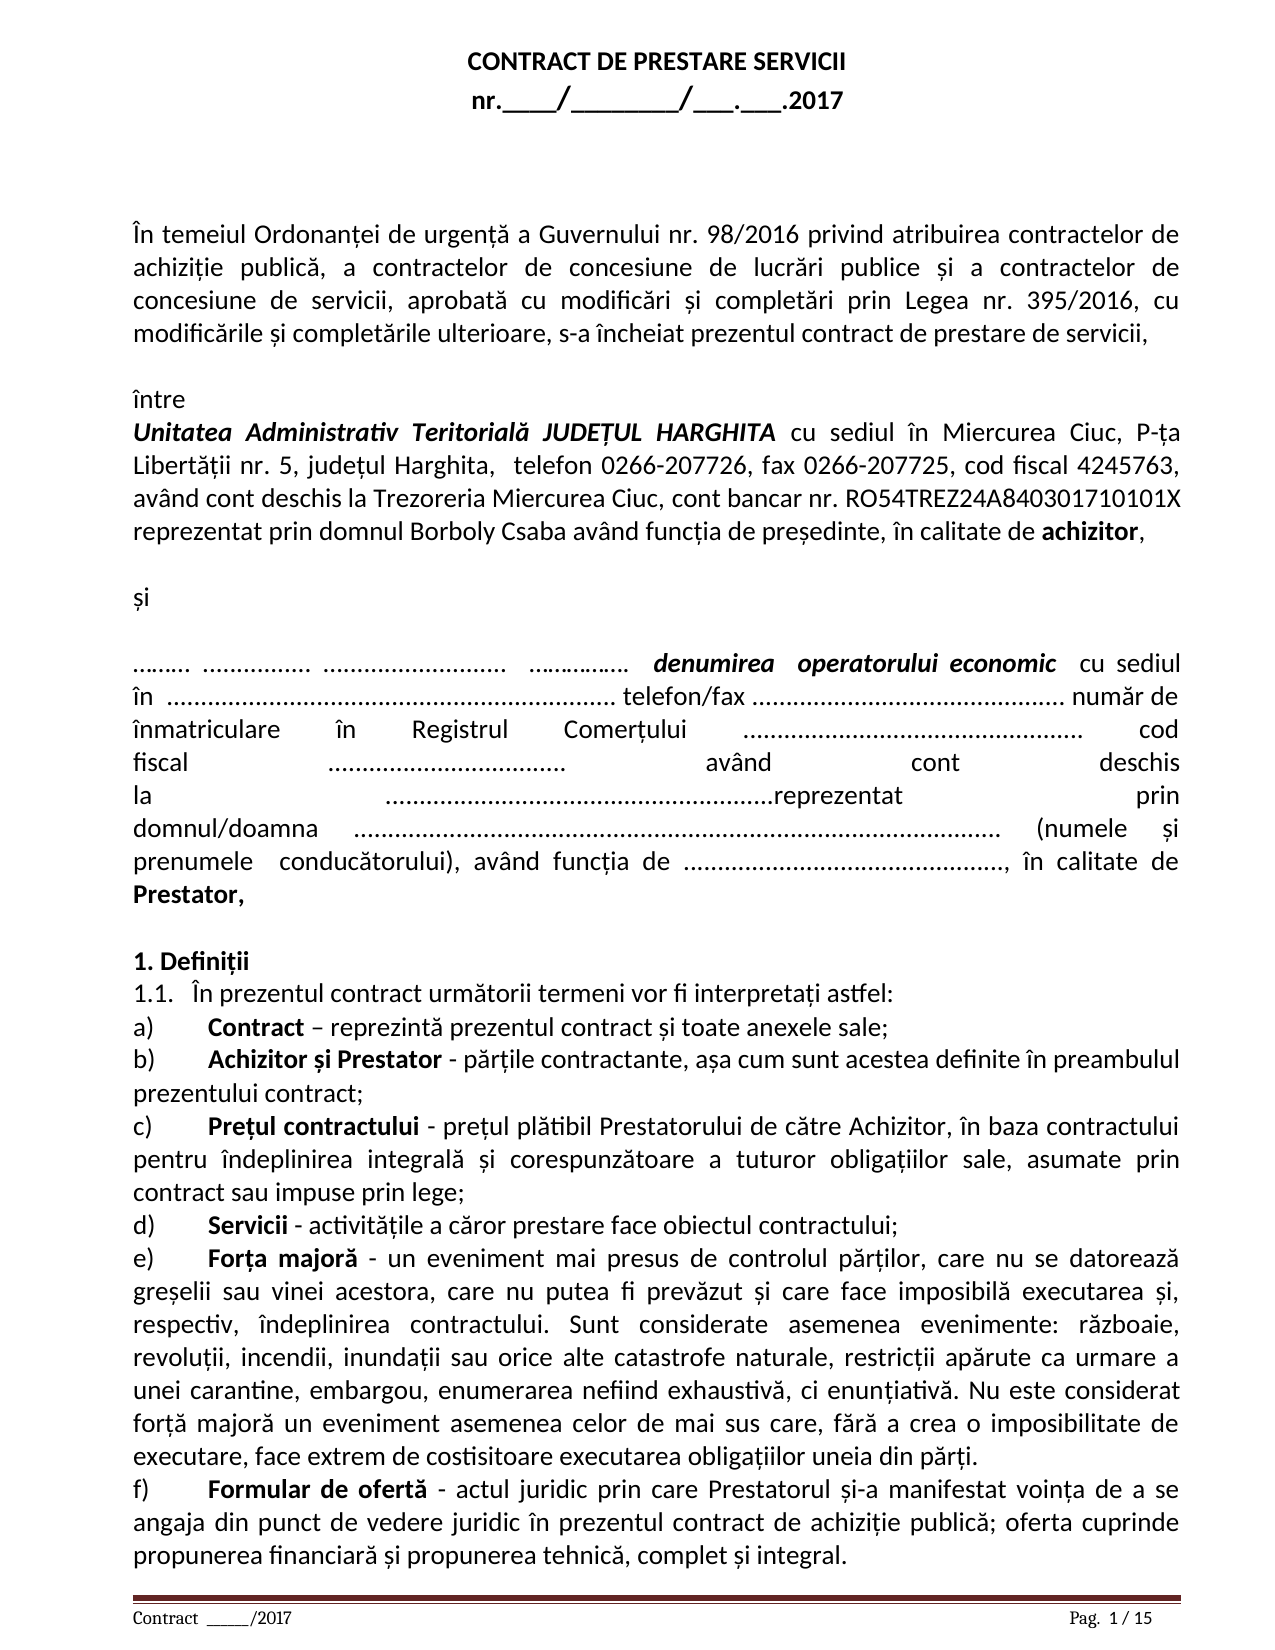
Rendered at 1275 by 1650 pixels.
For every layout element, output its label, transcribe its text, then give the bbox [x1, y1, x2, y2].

list Achizitor şi Prestator - părţile contractante, aşa cum sunt acestea definite în preambulul prezentului contract; [133, 1043, 1181, 1109]
list Contract – reprezintă prezentul contract şi toate anexele sale; [133, 1010, 1181, 1043]
text CONTRACT DE PRESTARE SERVICII [133, 44, 1181, 77]
text între [133, 382, 1181, 415]
list Servicii - activităţile a căror prestare face obiectul contractului; [133, 1208, 1181, 1241]
list Forţa majoră - un eveniment mai presus de controlul părţilor, care nu se datorează greşelii sau vinei acestora, care nu putea fi prevăzut şi care face imposibilă executarea şi, respectiv, îndeplinirea contractului. Sunt considerate asemenea evenimente: războaie, revoluţii, incendii, inundaţii sau orice alte catastrofe naturale, restricţii apărute ca urmare a unei carantine, embargou, enumerarea nefiind exhaustivă, ci enunțiativă. Nu este considerat forţă majoră un eveniment asemenea celor de mai sus care, fără a crea o imposibilitate de executare, face extrem de costisitoare executarea obligaţiilor uneia din părţi. [133, 1241, 1181, 1472]
list Preţul contractului - preţul plătibil Prestatorului de către Achizitor, în baza contractului pentru îndeplinirea integrală şi corespunzătoare a tuturor obligaţiilor sale, asumate prin contract sau impuse prin lege; [133, 1109, 1181, 1208]
text ……... ................ ........................... ……………. denumirea operatorului economic cu sediul în .................................................................. telefon/fax .............................................. număr de înmatriculare în Registrul Comerţului .................................................. cod fiscal ................................... având cont deschis la .........................................................reprezentat prin domnul/doamna ............................................................................................... (numele şi prenumele conducătorului), având funcţia de ..............................................., în calitate de Prestator, [133, 646, 1181, 911]
text Unitatea Administrativ Teritorială JUDEȚUL HARGHITA cu sediul în Miercurea Ciuc, P-ţa Libertăţii nr. 5, judeţul Harghita, telefon 0266-207726, fax 0266-207725, cod fiscal 4245763, având cont deschis Ciuc, cont bancar nr. RO54TREZ24A840301710101X reprezentat prin domnul Borboly Csaba având funcţia de preşedinte, în calitate de achizitor, [133, 415, 1181, 547]
text nr.____/________/___.___.2017 [133, 77, 1181, 118]
text şi [133, 580, 1181, 613]
text 1. Definiții [133, 944, 1181, 977]
list Formular de ofertă - actul juridic prin care Prestatorul şi-a manifestat voinţa de a se angaja din punct de vedere juridic în prezentul contract de achiziţie publică; oferta cuprinde propunerea financiară şi propunerea tehnică, complet şi integral. [133, 1472, 1181, 1571]
text În temeiul Ordonanţei de urgenţă a Guvernului nr. 98/2016 privind atribuirea contractelor de achiziţie publică, a contractelor de concesiune de lucrări publice şi a contractelor de concesiune de servicii, aprobată cu modificări şi completări prin Legea nr. 395/2016, cu modificările și completările ulterioare, s-a încheiat prezentul contract de prestare de servicii, [133, 217, 1181, 349]
text 1.1. În prezentul contract următorii termeni vor fi interpretaţi astfel: [133, 977, 1181, 1010]
